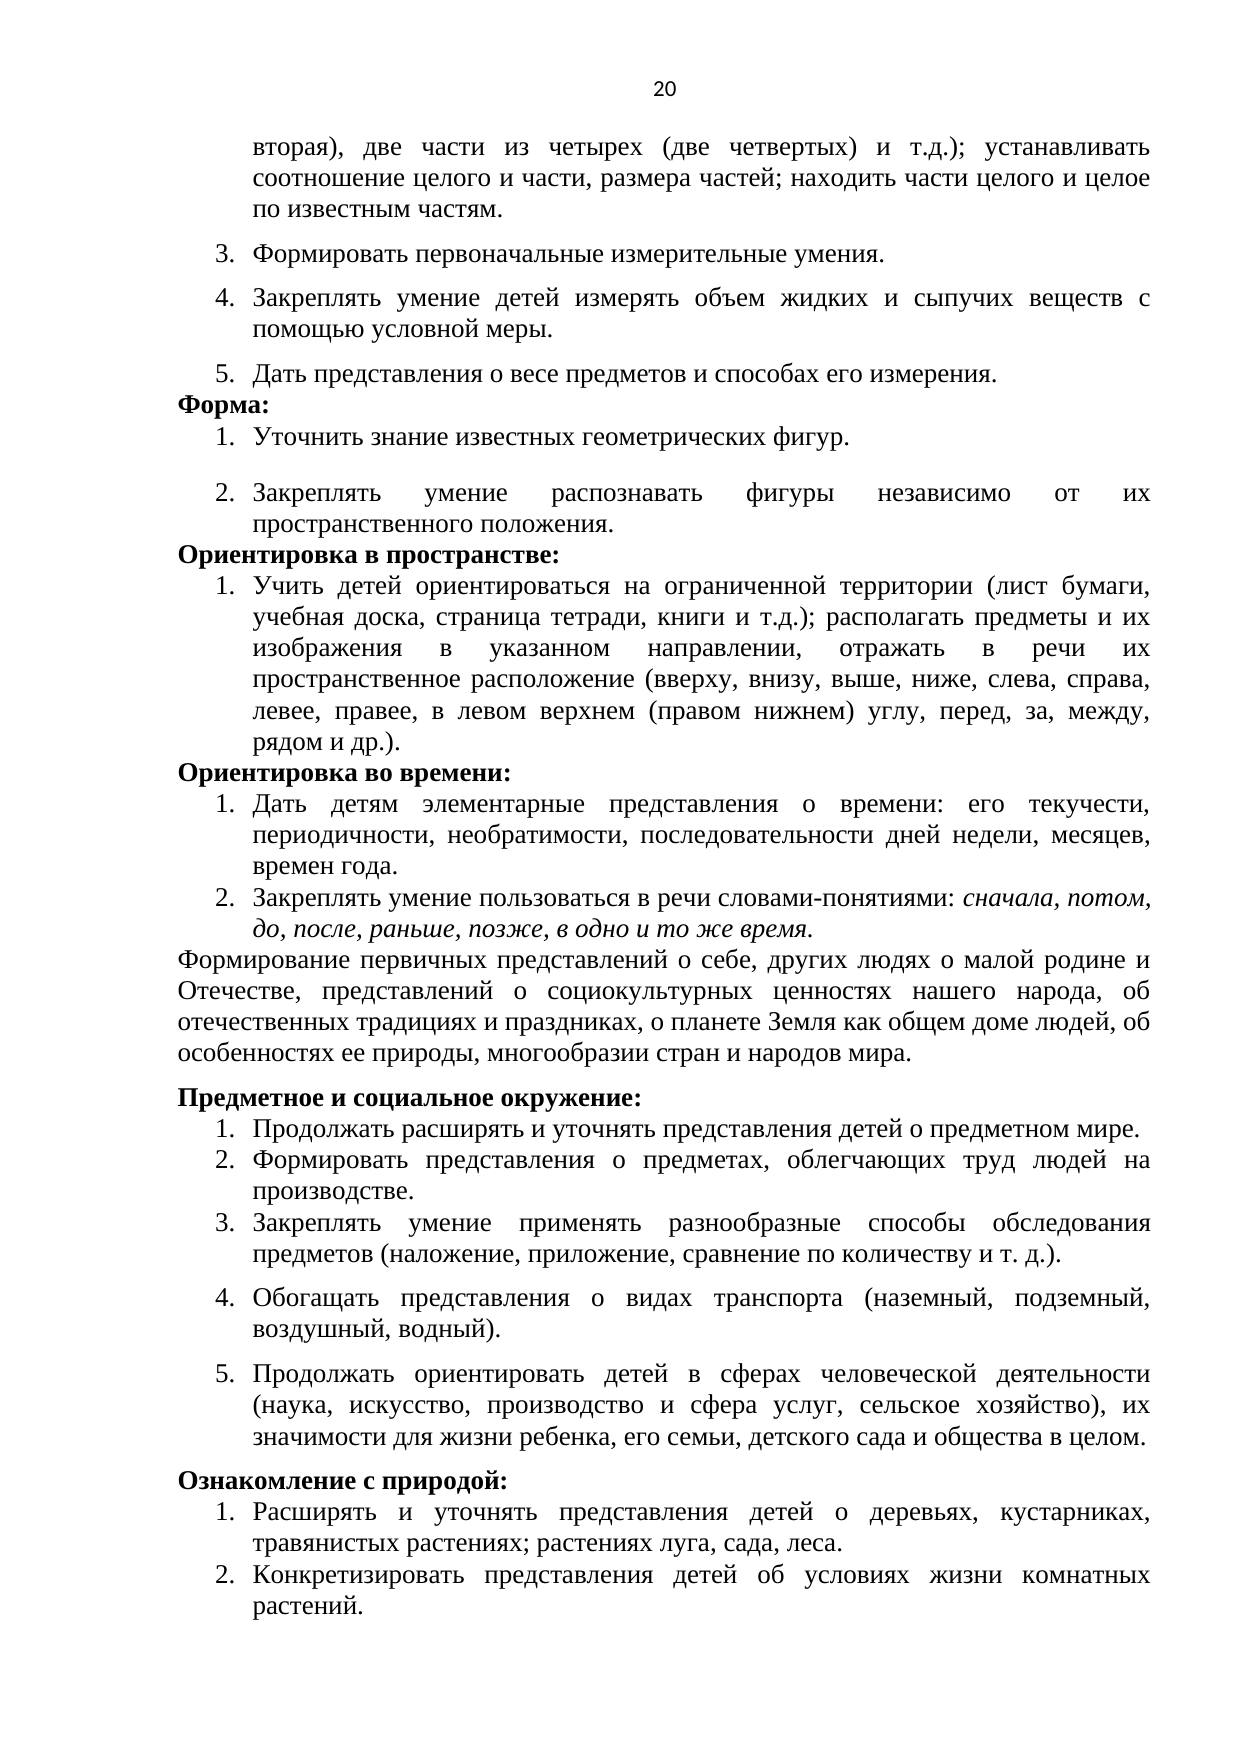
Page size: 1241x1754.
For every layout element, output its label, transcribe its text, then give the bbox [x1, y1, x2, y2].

list Формировать первоначальные измерительные умения. [215, 237, 1152, 268]
list Конкретизировать представления детей об условиях жизни комнатных растений. [215, 1558, 1152, 1620]
list Закреплять умение распознавать фигуры независимо от их пространственного положения. [215, 476, 1152, 538]
list Дать представления о весе предметов и способах его измерения. [215, 357, 1152, 388]
list Учить детей ориентироваться на ограниченной территории (лист бумаги, учебная доска, страница тетради, книги и т.д.); располагать предметы и их изображения в указанном направлении, отражать в речи их пространственное расположение (вверху, внизу, выше, ниже, слева, справа, левее, правее, в левом верхнем (правом нижнем) углу, перед, за, между, рядом и др.). [215, 569, 1152, 756]
list Закреплять умение применять разнообразные способы обследования предметов (наложение, приложение, сравнение по количеству и т. д.). [215, 1206, 1152, 1268]
list Формировать представления о предметах, облегчающих труд людей на производстве. [215, 1143, 1152, 1206]
list Продолжать ориентировать детей в сферах человеческой деятельности (наука, искусство, производство и сфера услуг, сельское хозяйство), их значимости для жизни ребенка, его семьи, детского сада и общества в целом. [215, 1357, 1152, 1451]
text Предметное и социальное окружение: [177, 1081, 1152, 1112]
list Закреплять умение пользоваться в речи словами-понятиями: сначала, потом, до, после, раньше, позже, в одно и то же время. [215, 881, 1152, 943]
text Формирование первичных представлений о себе, других людях о малой родине и Отечестве, представлений о социокультурных ценностях нашего народа, об отечественных традициях и праздниках, о планете Земля как общем доме людей, об особенностях ее природы, многообразии стран и народов мира. [177, 943, 1152, 1067]
list Уточнить знание известных геометрических фигур. [215, 419, 1152, 451]
list Дать детям элементарные представления о времени: его текучести, периодичности, необратимости, последовательности дней недели, месяцев, времен года. [215, 787, 1152, 881]
list Обогащать представления о видах транспорта (наземный, подземный, воздушный, водный). [215, 1281, 1152, 1344]
list Расширять и уточнять представления детей о деревьях, кустарниках, травянистых растениях; растениях луга, сада, леса. [215, 1495, 1152, 1558]
text Ориентировка во времени: [177, 756, 1152, 787]
list Продолжать расширять и уточнять представления детей о предметном мире. [215, 1112, 1152, 1143]
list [215, 130, 1152, 223]
list Закреплять умение детей измерять объем жидких и сыпучих веществ с помощью условной меры. [215, 281, 1152, 344]
text Ориентировка в пространстве: [177, 538, 1152, 569]
text Форма: [177, 388, 1152, 419]
text Ознакомление с природой: [177, 1464, 1152, 1495]
